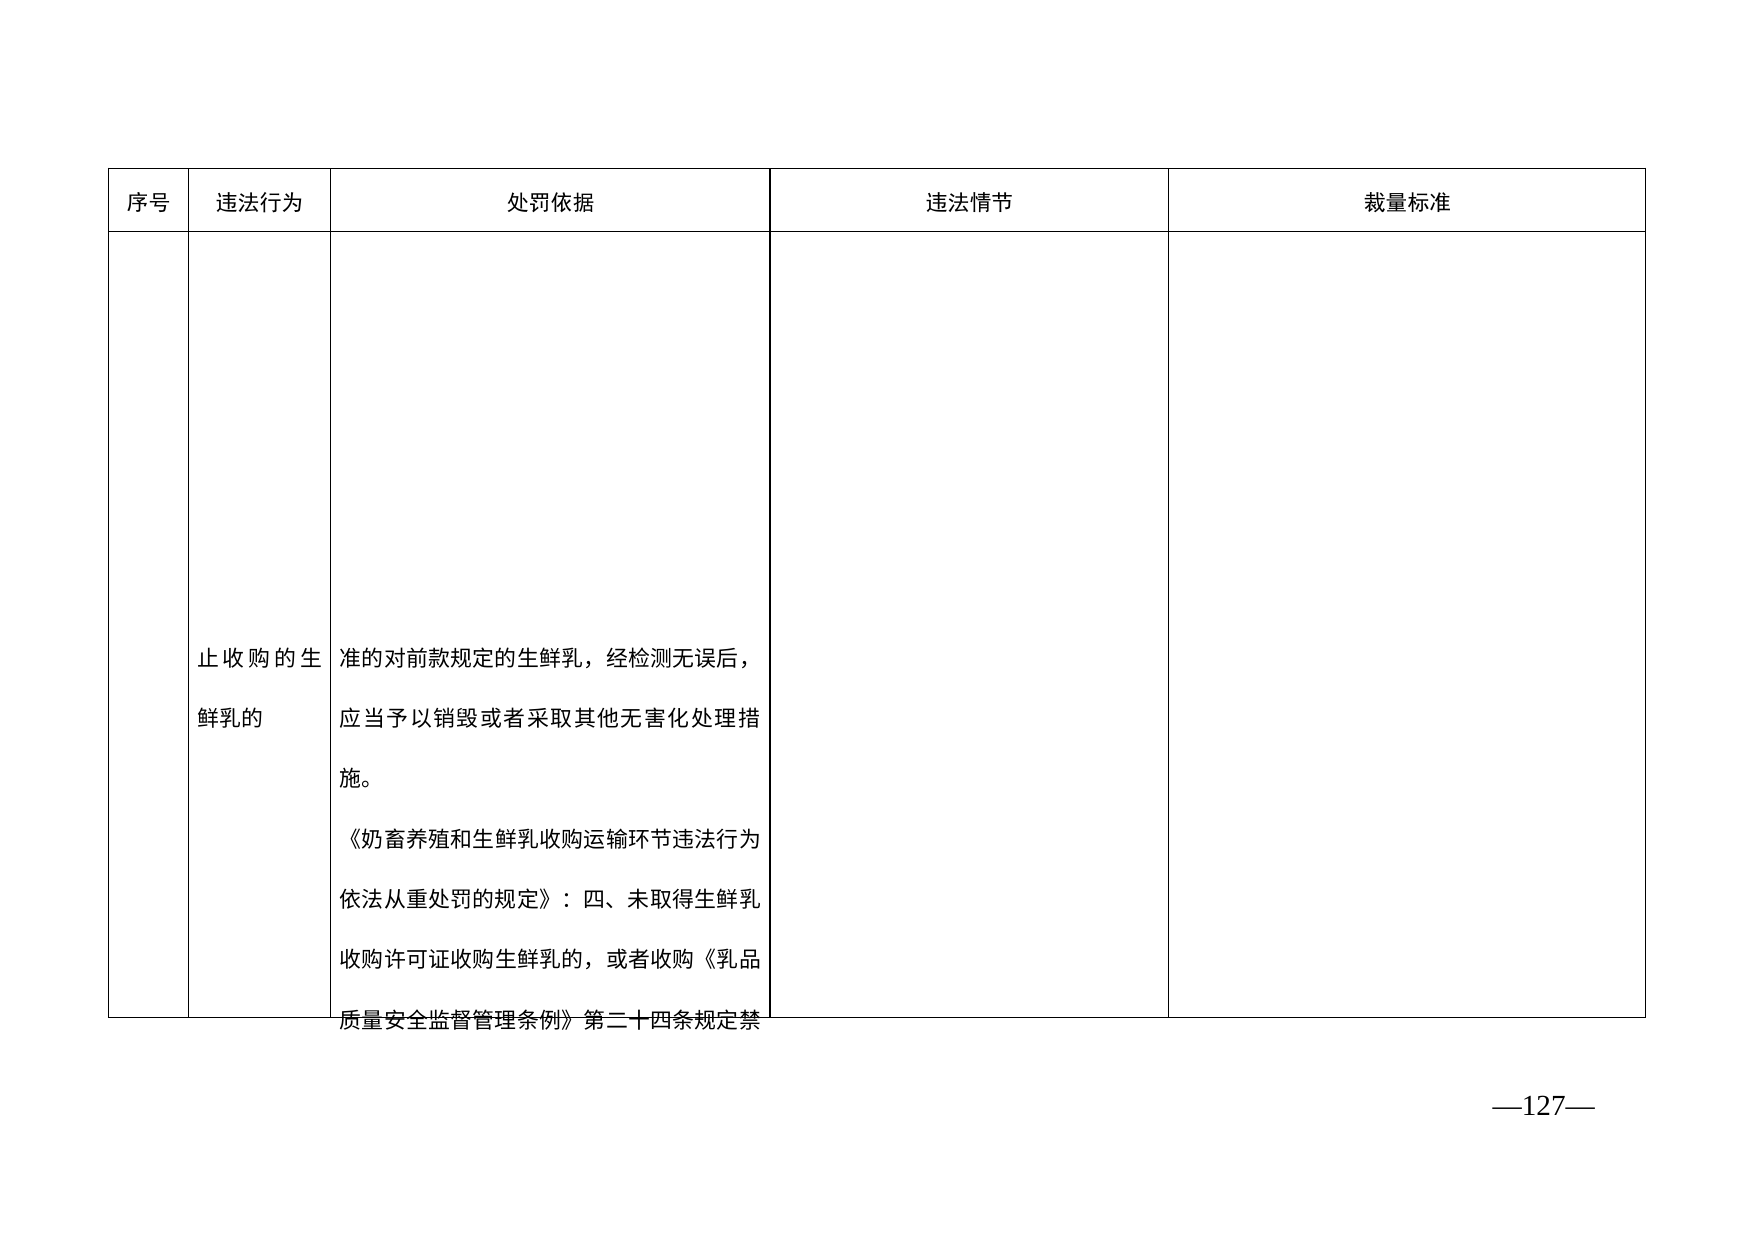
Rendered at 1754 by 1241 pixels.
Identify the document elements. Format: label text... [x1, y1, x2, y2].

table_header 处罚依据 [331, 169, 769, 231]
table_header 序号 [109, 169, 188, 231]
table_header 违法行为 [189, 169, 330, 231]
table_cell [1169, 232, 1645, 1017]
table_header 违法情节 [771, 169, 1168, 231]
table_header 裁量标准 [1169, 169, 1645, 231]
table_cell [771, 232, 1168, 1017]
